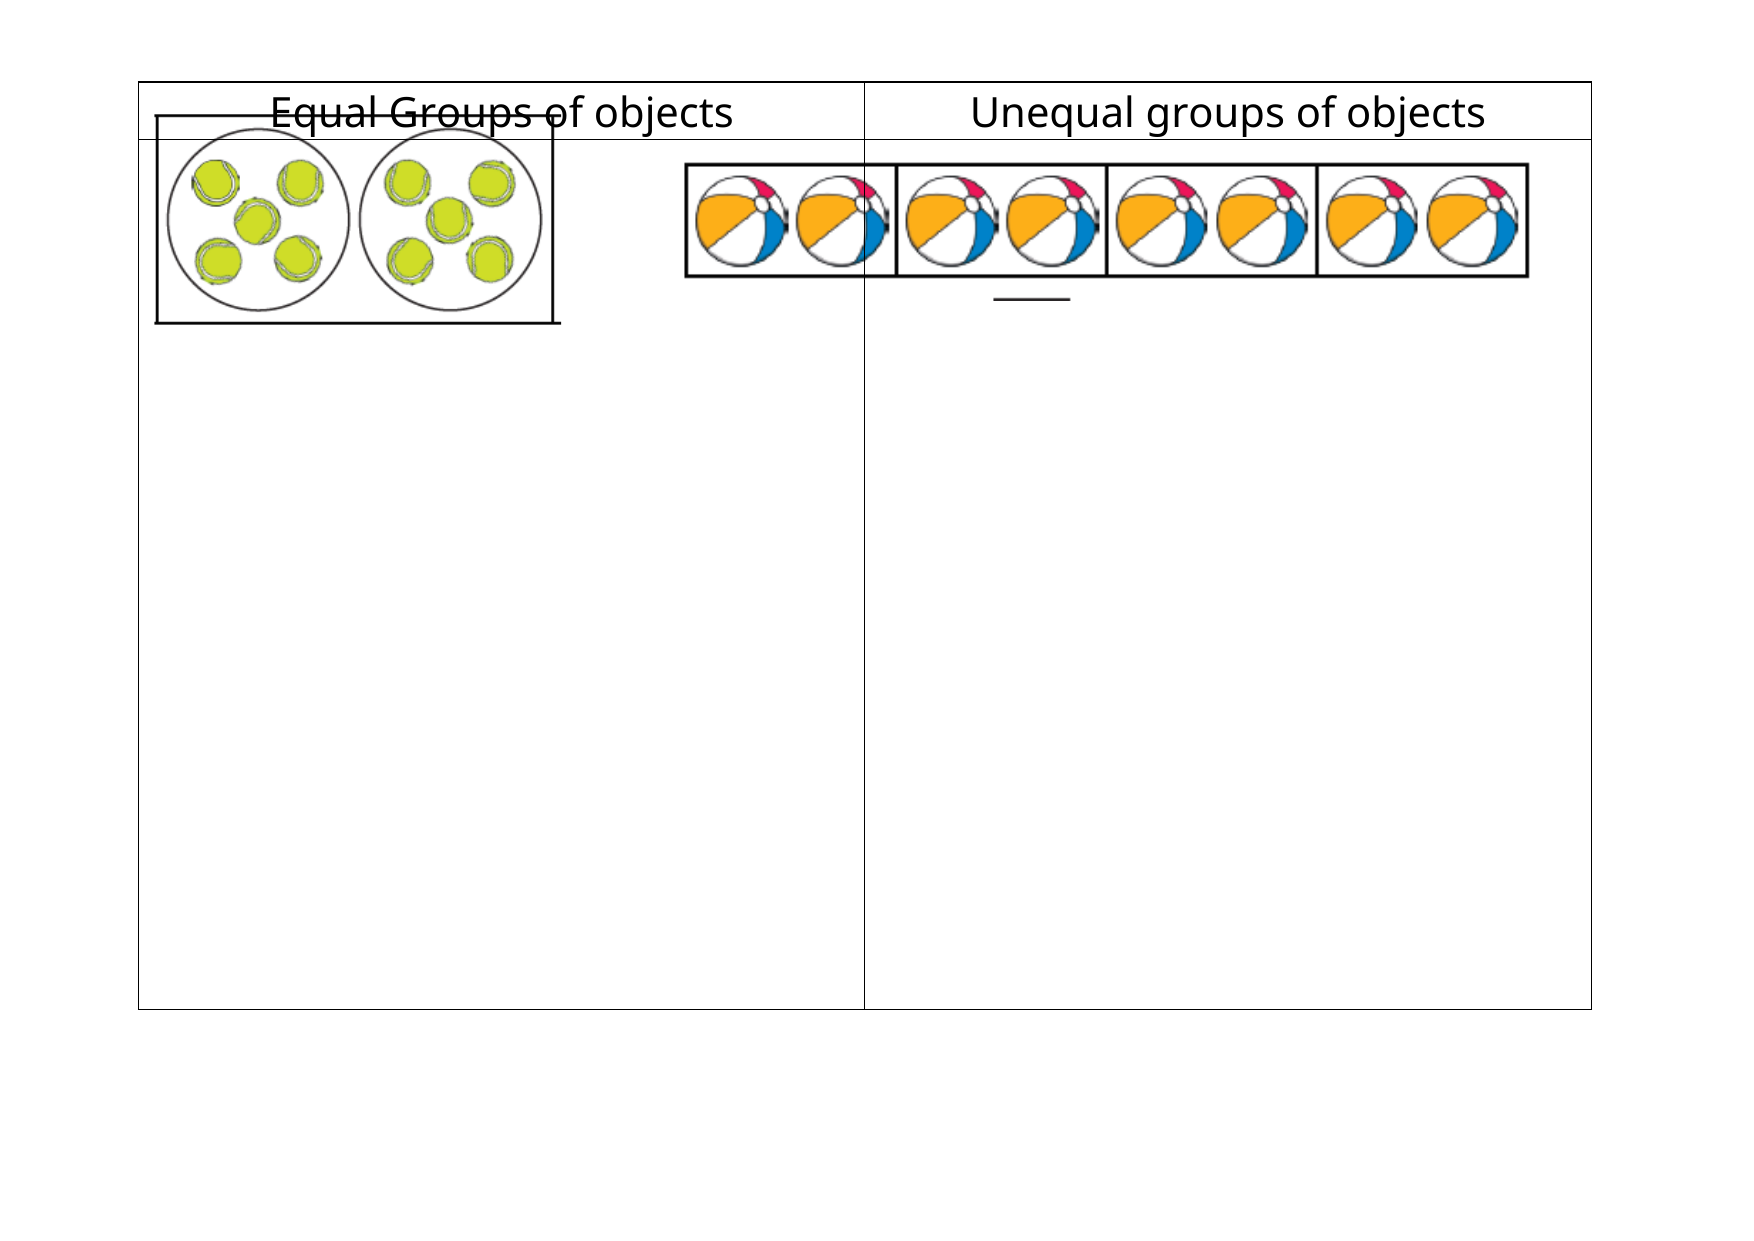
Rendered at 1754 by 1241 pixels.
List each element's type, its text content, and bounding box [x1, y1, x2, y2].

table_cell [139, 140, 864, 1009]
table_header Equal Groups of objects [139, 83, 864, 139]
table_header Unequal groups of objects [865, 83, 1591, 139]
table_cell [865, 140, 1591, 1009]
